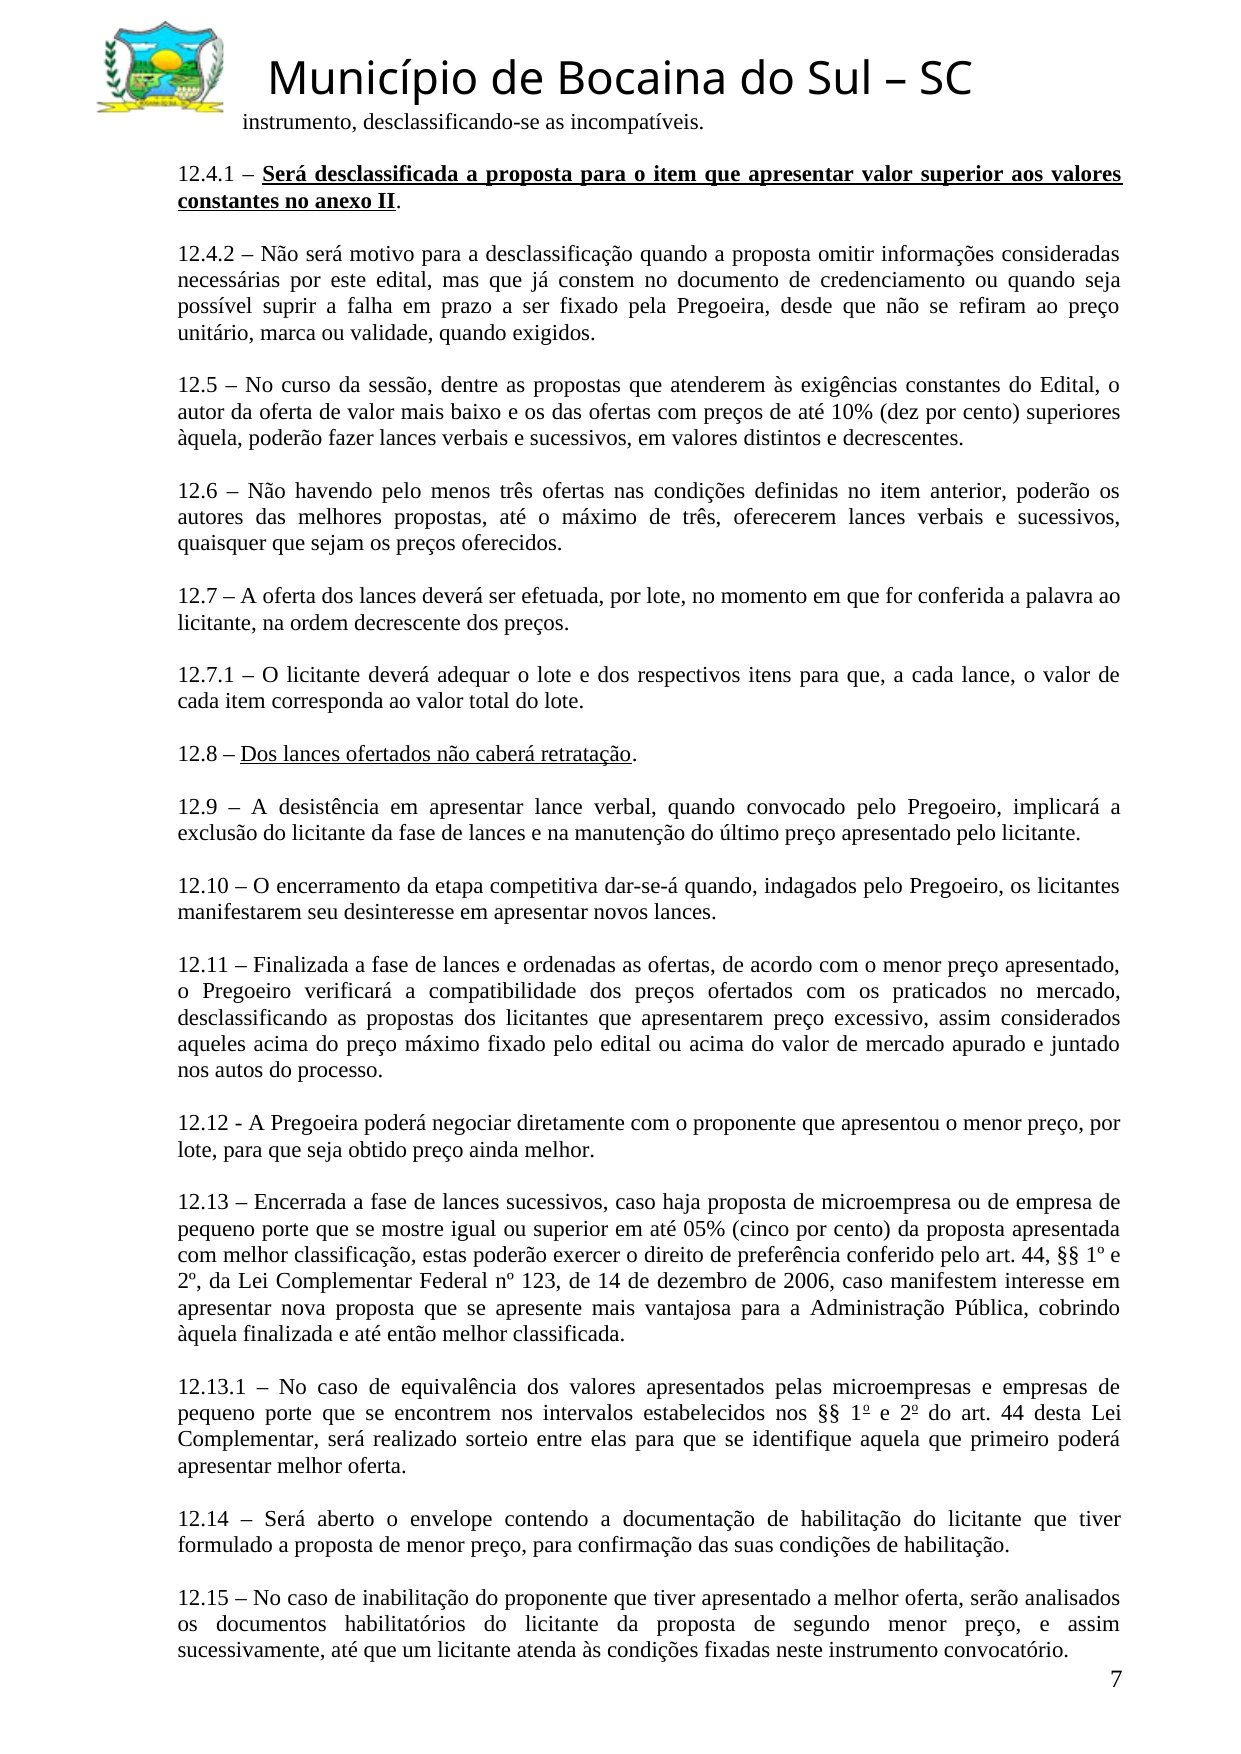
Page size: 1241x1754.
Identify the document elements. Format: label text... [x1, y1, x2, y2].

text 12.5 – No curso da sessão, dentre as propostas que atenderem às exigências constantes do Edital, o autor da oferta de valor mais baixo e os das ofertas com preços de até 10% (dez por cento) superiores àquela, poderão fazer lances verbais e sucessivos, em valores distintos e decrescentes. [177, 371, 1122, 450]
text 12.8 – Dos lances ofertados não caberá retratação. [177, 740, 1122, 767]
text 12.13 – Encerrada a fase de lances sucessivos, caso haja proposta de microempresa ou de empresa de pequeno porte que se mostre igual ou superior em até 05% (cinco por cento) da proposta apresentada com melhor classificação, estas poderão exercer o direito de preferência conferido pelo art. 44, §§ 1º e 2º, da Lei Complementar Federal nº 123, de 14 de dezembro de 2006, caso manifestem interesse em apresentar nova proposta que se apresente mais vantajosa para a Administração Pública, cobrindo àquela finalizada e até então melhor classificada. [177, 1188, 1122, 1346]
text 12.7.1 – O licitante deverá adequar o lote e dos respectivos itens para que, a cada lance, o valor de cada item corresponda ao valor total do lote. [177, 661, 1122, 714]
text 12.13.1 – No caso de equivalência dos valores apresentados pelas microempresas e empresas de pequeno porte que se encontrem nos intervalos estabelecidos nos §§ 1o e 2o do art. 44 desta Lei Complementar, será realizado sorteio entre elas para que se identifique aquela que primeiro poderá apresentar melhor oferta. [177, 1373, 1122, 1478]
text 12.4.1 – Será desclassificada a proposta para o item que apresentar valor superior aos valores constantes no anexo II. [177, 161, 1122, 213]
text 12.14 – Será aberto o envelope contendo a documentação de habilitação do licitante que tiver formulado a proposta de menor preço, para confirmação das suas condições de habilitação. [177, 1504, 1122, 1557]
text 12.11 – Finalizada a fase de lances e ordenadas as ofertas, de acordo com o menor preço apresentado, o Pregoeiro verificará a compatibilidade dos preços ofertados com os praticados no mercado, desclassificando as propostas dos licitantes que apresentarem preço excessivo, assim considerados aqueles acima do preço máximo fixado pelo edital ou acima do valor de mercado apurado e juntado nos autos do processo. [177, 951, 1122, 1083]
text 12.9 – A desistência em apresentar lance verbal, quando convocado pelo Pregoeiro, implicará a exclusão do licitante da fase de lances e na manutenção do último preço apresentado pelo licitante. [177, 793, 1122, 846]
text 12.4.2 – Não será motivo para a desclassificação quando a proposta omitir informações consideradas necessárias por este edital, mas que já constem no documento de credenciamento ou quando seja possível suprir a falha em prazo a ser fixado pela Pregoeira, desde que não se refiram ao preço unitário, marca ou validade, quando exigidos. [177, 239, 1122, 345]
picture [96, 12, 224, 119]
text 12.6 – Não havendo pelo menos três ofertas nas condições definidas no item anterior, poderão os autores das melhores propostas, até o máximo de três, oferecerem lances verbais e sucessivos, quaisquer que sejam os preços oferecidos. [177, 477, 1122, 556]
text 12.15 – No caso de inabilitação do proponente que tiver apresentado a melhor oferta, serão analisados os documentos habilitatórios do licitante da proposta de segundo menor preço, e assim sucessivamente, até que um licitante atenda às condições fixadas neste instrumento convocatório. [177, 1584, 1122, 1663]
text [177, 108, 1122, 134]
text 12.10 – O encerramento da etapa competitiva dar-se-á quando, indagados pelo Pregoeiro, os licitantes manifestarem seu desinteresse em apresentar novos lances. [177, 872, 1122, 925]
text 12.12 - A Pregoeira poderá negociar diretamente com o proponente que apresentou o menor preço, por lote, para que seja obtido preço ainda melhor. [177, 1109, 1122, 1162]
text 12.7 – A oferta dos lances deverá ser efetuada, por lote, no momento em que for conferida a palavra ao licitante, na ordem decrescente dos preços. [177, 582, 1122, 635]
